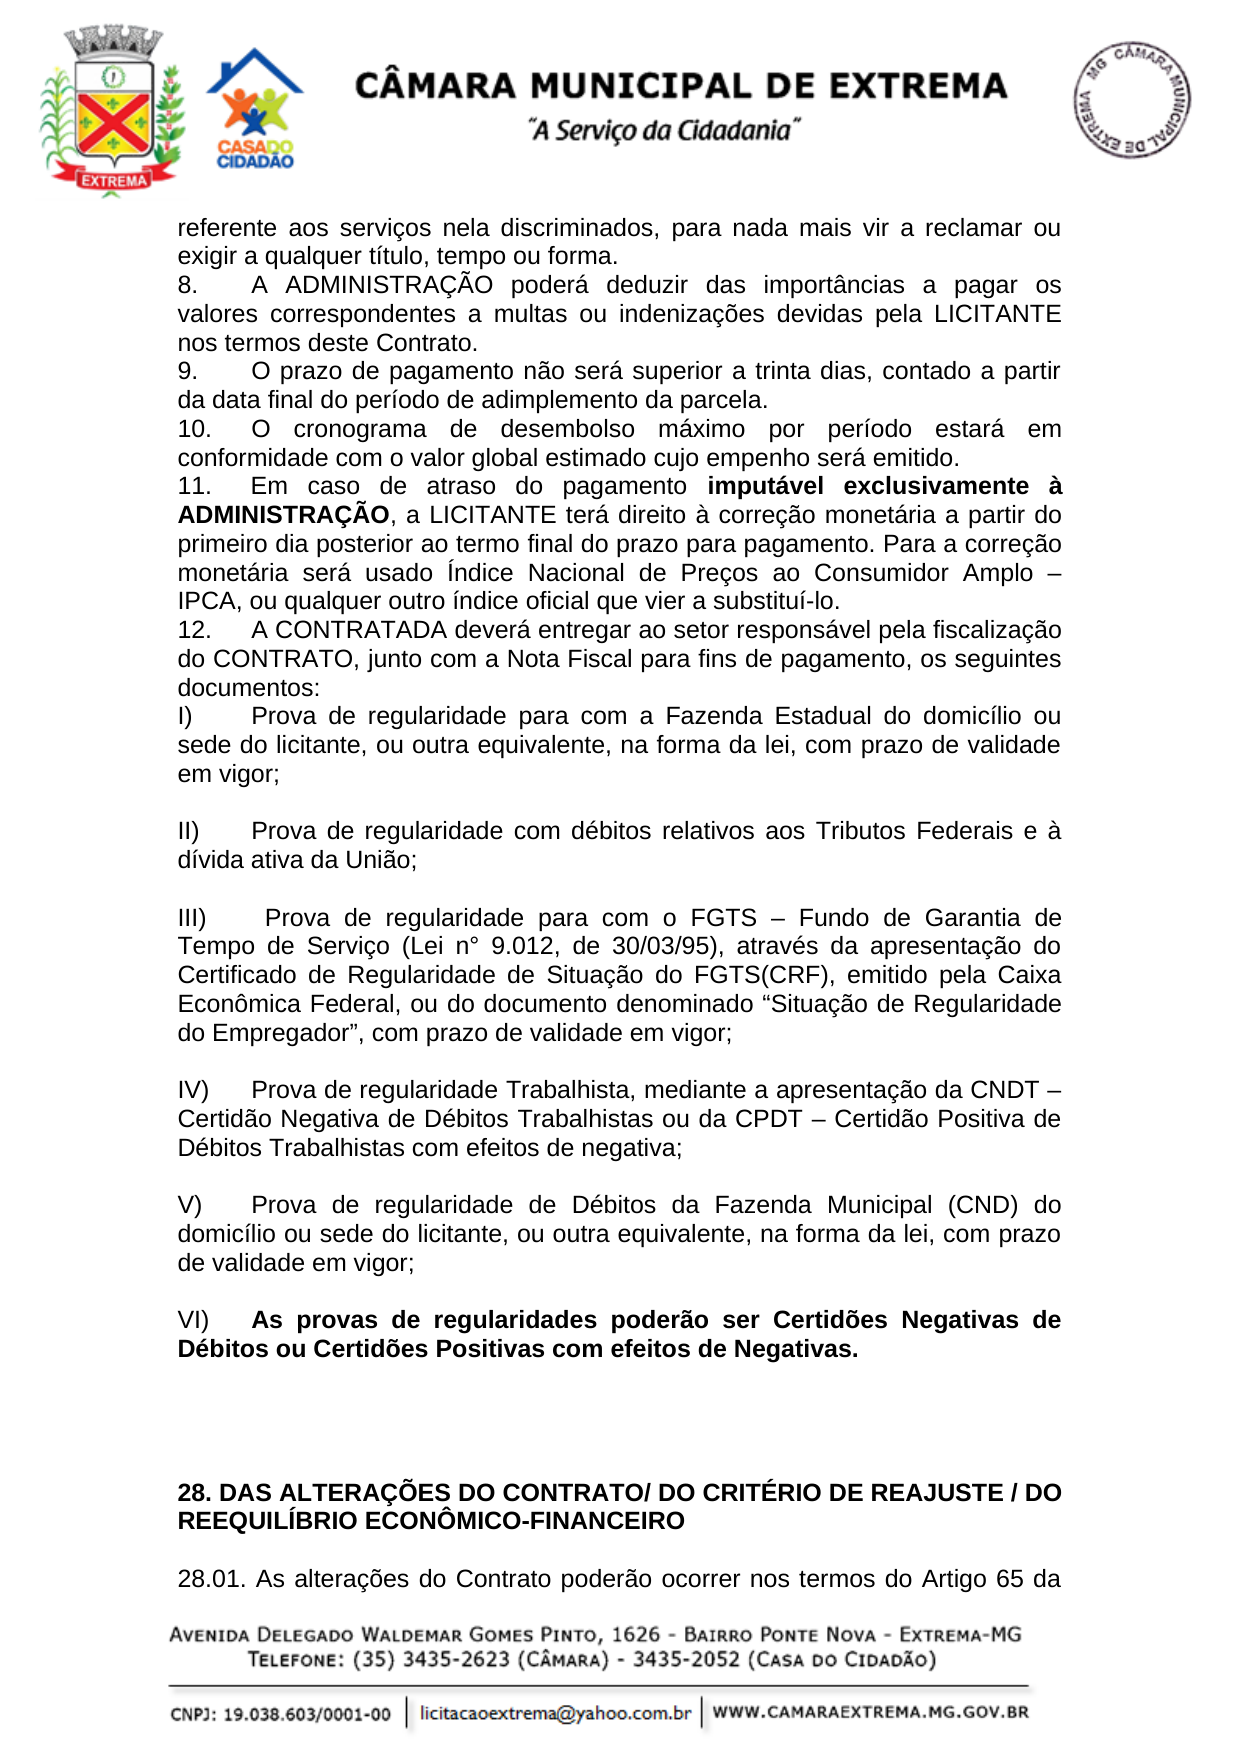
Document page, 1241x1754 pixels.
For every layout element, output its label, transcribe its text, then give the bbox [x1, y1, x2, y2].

text V) Prova de regularidade de Débitos da Fazenda Municipal (CND) do domicílio ou sede do licitante, ou outra equivalente, na forma da lei, com prazo de validade em vigor; [177, 1190, 1063, 1276]
text 28. DAS ALTERAÇÕES DO CONTRATO/ DO CRITÉRIO DE REAJUSTE / DO REEQUILÍBRIO ECONÔMICO-FINANCEIRO [177, 1478, 1063, 1535]
text 11. Em caso de atraso do pagamento imputável exclusivamente à ADMINISTRAÇÃO, a LICITANTE terá direito à correção monetária a partir do primeiro dia posterior ao termo final do prazo para pagamento. Para a correção monetária será usado Índice Nacional de Preços ao Consumidor Amplo – IPCA, ou qualquer outro índice oficial que vier a substituí-lo. [177, 471, 1063, 615]
text 10. O cronograma de desembolso máximo por período estará em conformidade com o valor global estimado cujo empenho será emitido. [177, 414, 1063, 471]
text 8. A ADMINISTRAÇÃO poderá deduzir das importâncias a pagar os valores correspondentes a multas ou indenizações devidas pela LICITANTE nos termos deste Contrato. [177, 270, 1063, 356]
text 28.01. As alterações do Contrato poderão ocorrer nos termos do Artigo 65 da Lei 8.666/93, mediante celebração de Termo Aditivo entre as partes; [177, 1564, 1063, 1593]
text I) Prova de regularidade para com a Fazenda Estadual do domicílio ou sede do licitante, ou outra equivalente, na forma da lei, com prazo de validade em vigor; [177, 701, 1063, 788]
text II) Prova de regularidade com débitos relativos aos Tributos Federais e à dívida ativa da União; [177, 816, 1063, 874]
picture [0, 1598, 1240, 1754]
picture [0, 0, 1240, 213]
text 9. O prazo de pagamento não será superior a trinta dias, contado a partir da data final do período de adimplemento da parcela. [177, 356, 1063, 414]
text VI) As provas de regularidades poderão ser Certidões Negativas de Débitos ou Certidões Positivas com efeitos de Negativas. [177, 1305, 1063, 1363]
text III) Prova de regularidade para com o FGTS – Fundo de Garantia de Tempo de Serviço (Lei n° 9.012, de 30/03/95), através da apresentação do Certificado de Regularidade de Situação do FGTS(CRF), emitido pela Caixa Econômica Federal, ou do documento denominado “Situação de Regularidade do Empregador”, com prazo de validade em vigor; [177, 903, 1063, 1046]
text 12. A CONTRATADA deverá entregar ao setor responsável pela fiscalização do CONTRATO, junto com a Nota Fiscal para fins de pagamento, os seguintes documentos: [177, 615, 1063, 701]
text IV) Prova de regularidade Trabalhista, mediante a apresentação da CNDT – Certidão Negativa de Débitos Trabalhistas ou da CPDT – Certidão Positiva de Débitos Trabalhistas com efeitos de negativa; [177, 1075, 1063, 1161]
